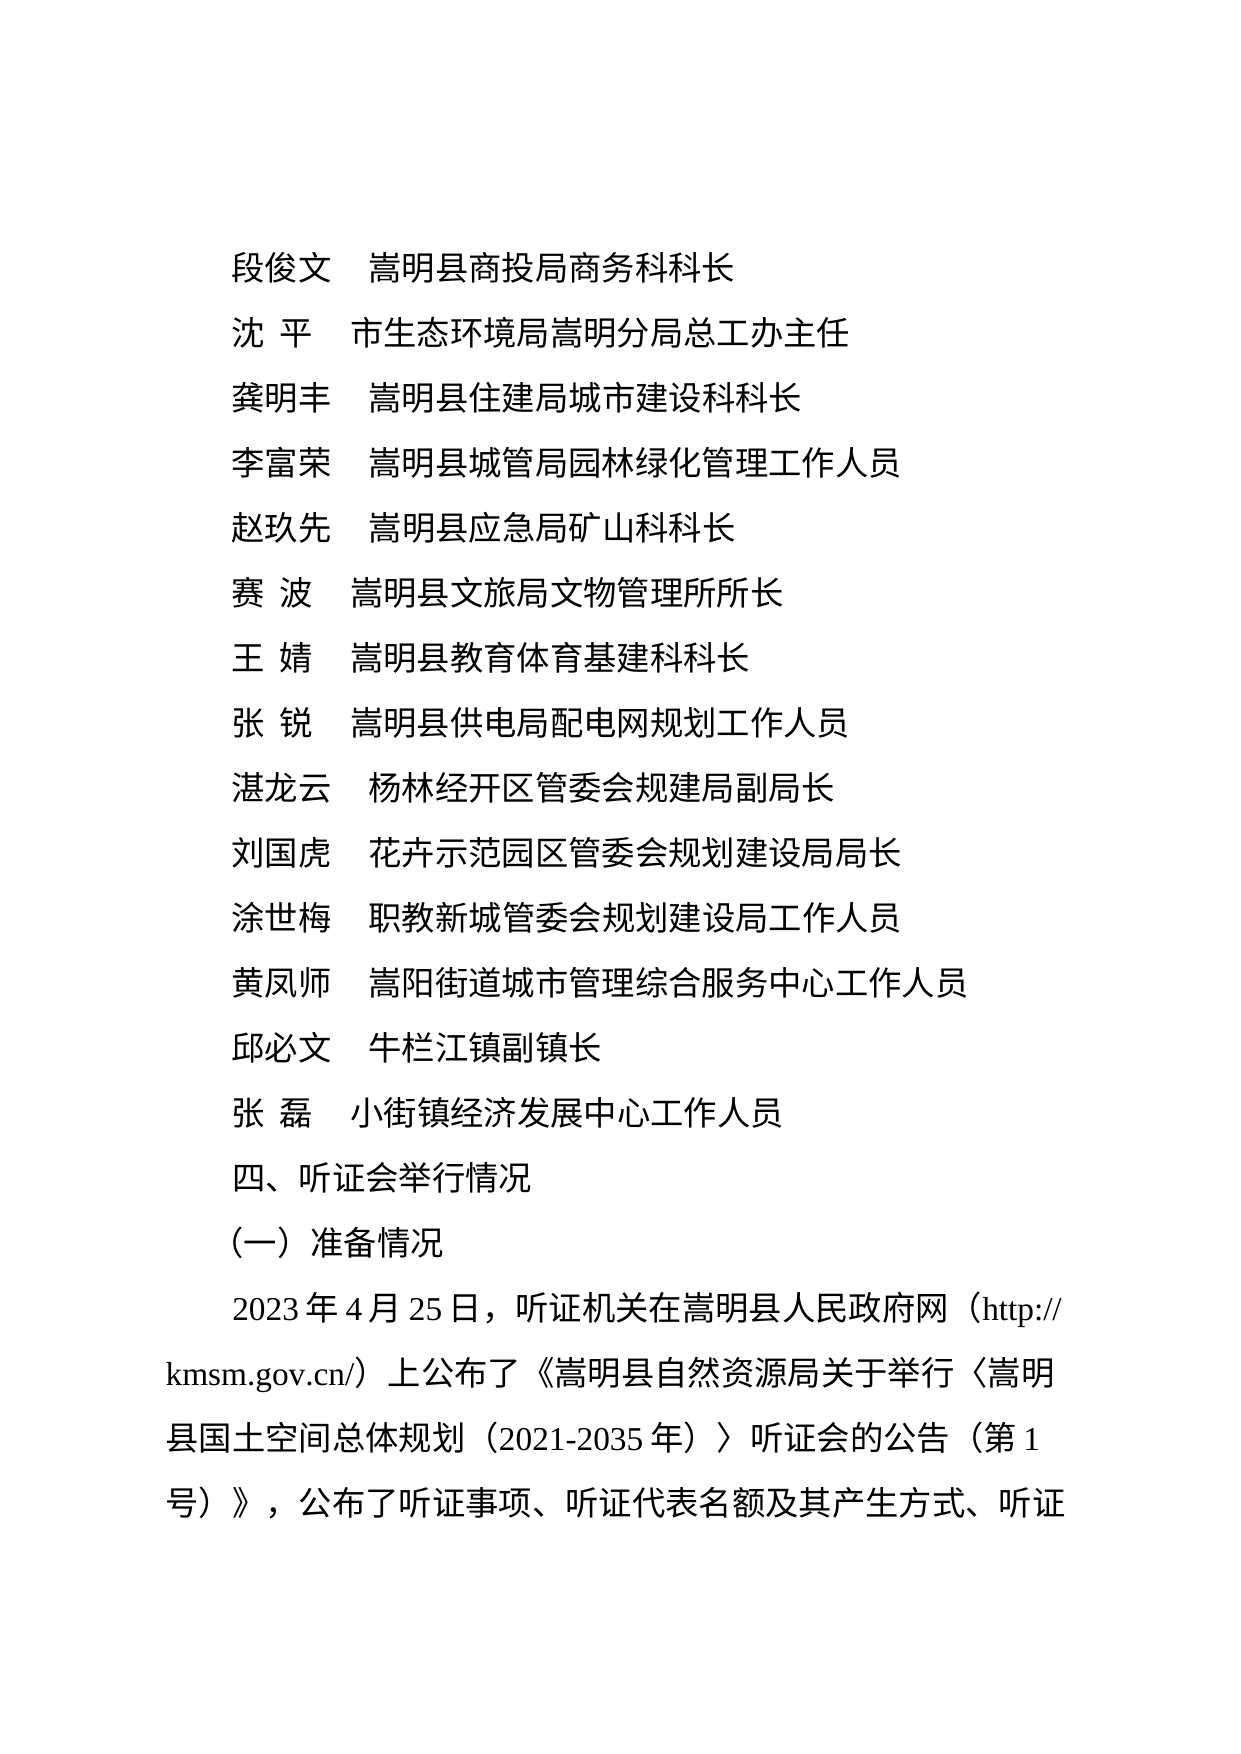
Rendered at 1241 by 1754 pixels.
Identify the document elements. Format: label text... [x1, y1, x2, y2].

text 赵玖先 嵩明县应急局矿山科科长 [165, 493, 1087, 558]
text （一）准备情况 [165, 1208, 1087, 1273]
text 张 磊 小街镇经济发展中心工作人员 [165, 1078, 1087, 1143]
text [165, 1273, 1087, 1533]
text 段俊文 嵩明县商投局商务科科长 [165, 233, 1087, 298]
text 湛龙云 杨林经开区管委会规建局副局长 [165, 753, 1087, 818]
text 四、听证会举行情况 [165, 1143, 1087, 1208]
text 李富荣 嵩明县城管局园林绿化管理工作人员 [165, 428, 1087, 493]
text 黄凤师 嵩阳街道城市管理综合服务中心工作人员 [165, 948, 1087, 1013]
text 龚明丰 嵩明县住建局城市建设科科长 [165, 363, 1087, 428]
text 邱必文 牛栏江镇副镇长 [165, 1013, 1087, 1078]
text 涂世梅 职教新城管委会规划建设局工作人员 [165, 883, 1087, 948]
text 刘国虎 花卉示范园区管委会规划建设局局长 [165, 818, 1087, 883]
text 王 婧 嵩明县教育体育基建科科长 [165, 623, 1087, 688]
text 赛 波 嵩明县文旅局文物管理所所长 [165, 558, 1087, 623]
text 张 锐 嵩明县供电局配电网规划工作人员 [165, 688, 1087, 753]
text 沈 平 市生态环境局嵩明分局总工办主任 [165, 298, 1087, 363]
